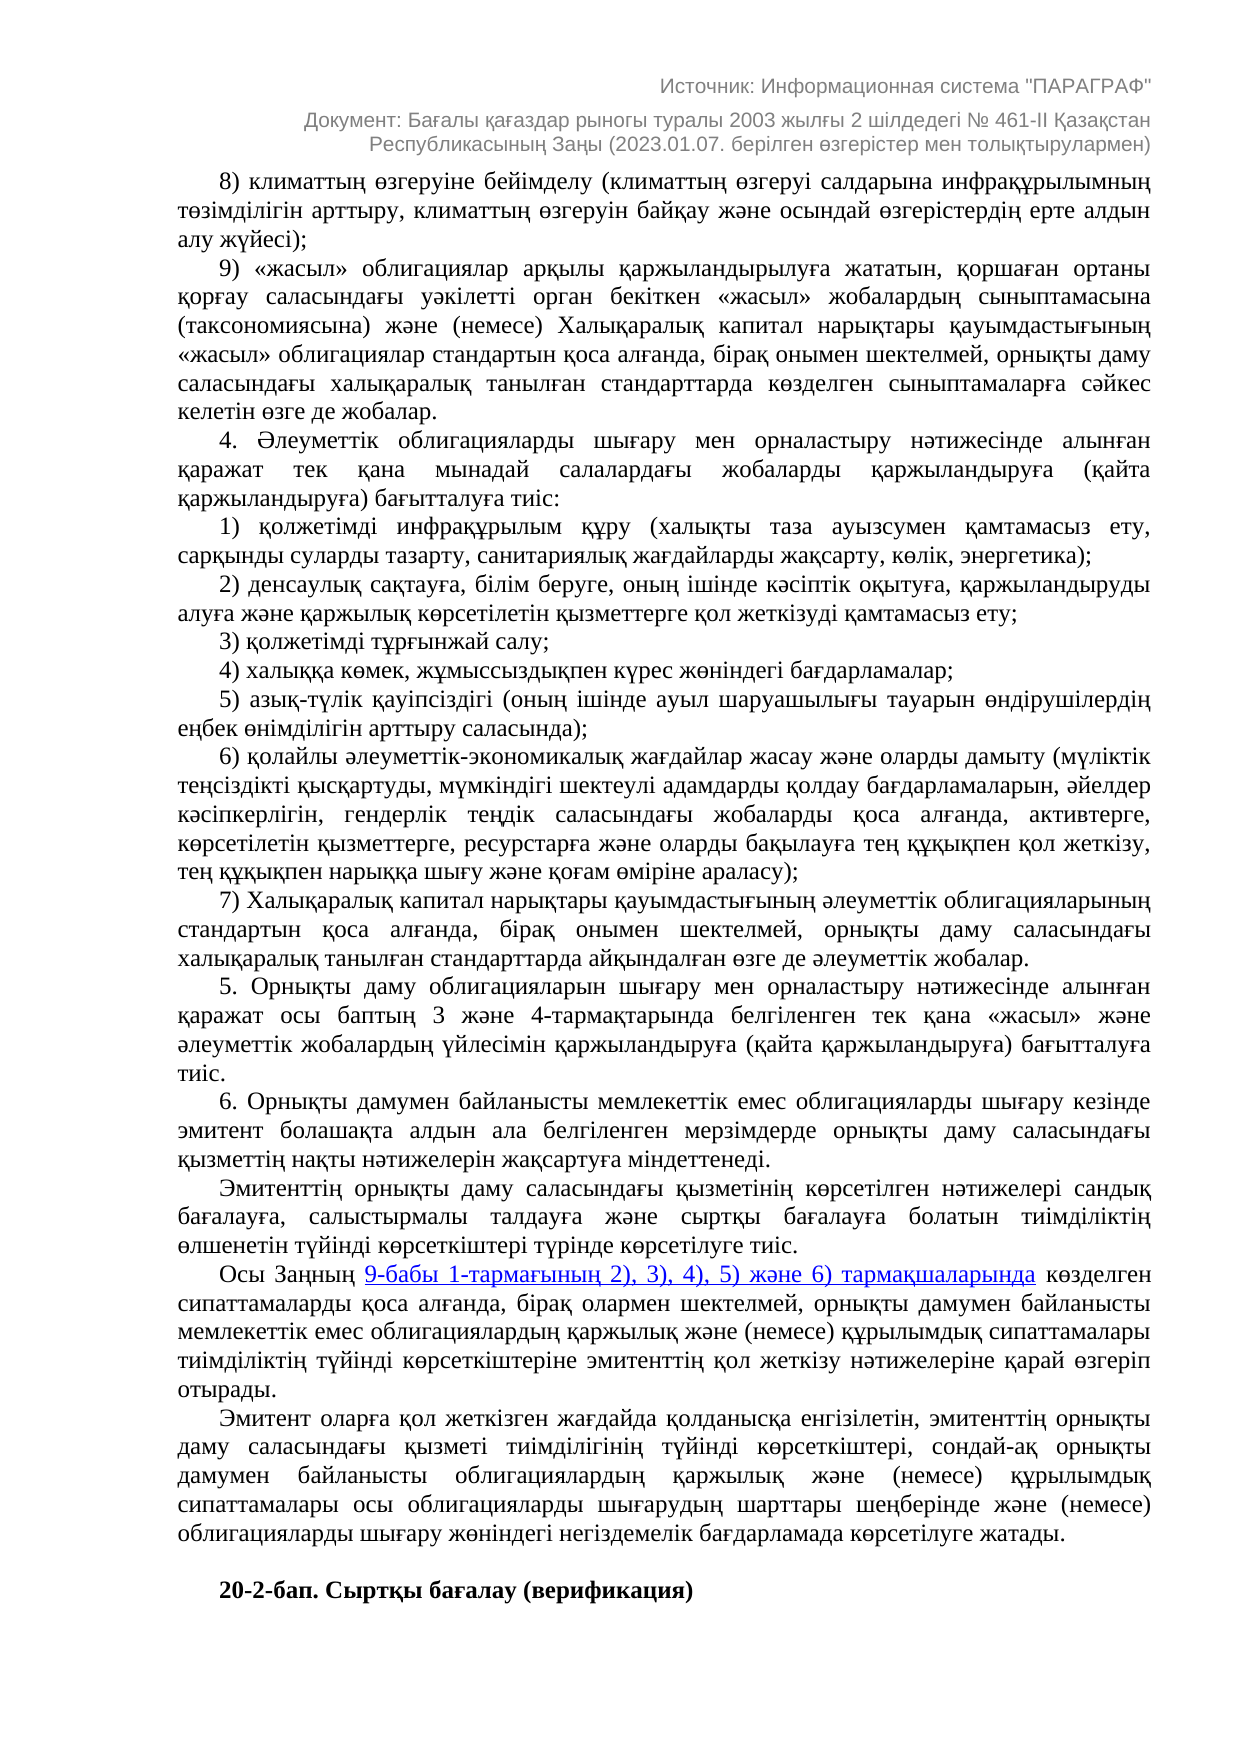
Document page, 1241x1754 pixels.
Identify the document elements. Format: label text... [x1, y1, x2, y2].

text Эмитент оларға қол жеткізген жағдайда қолданысқа енгізілетін, эмитенттің орнықты даму саласындағы қызметі тиімділігінің түйінді көрсеткіштері, сондай-ақ орнықты дамумен байланысты облигациялардың қаржылық және (немесе) құрылымдық сипаттамалары осы облигацияларды шығарудың шарттары шеңберінде және (немесе) облигацияларды шығару жөніндегі негіздемелік бағдарламада көрсетілуге жатады. [177, 1403, 1152, 1546]
text 5. Орнықты даму облигацияларын шығару мен орналастыру нәтижесінде алынған қаражат осы баптың 3 және 4-тармақтарында белгіленген тек қана «жасыл» және әлеуметтік жобалардың үйлесімін қаржыландыруға (қайта қаржыландыруға) бағытталуға тиіс. [177, 971, 1152, 1086]
text Осы Заңның 9-бабы 1-тармағының 2), 3), 4), 5) және 6) тармақшаларында көзделген сипаттамаларды қоса алғанда, бірақ олармен шектелмей, орнықты дамумен байланысты мемлекеттік емес облигациялардың қаржылық және (немесе) құрылымдық сипаттамалары тиімділіктің түйінді көрсеткіштеріне эмитенттің қол жеткізу нәтижелеріне қарай өзгеріп отырады. [177, 1259, 1152, 1403]
text 3) қолжетімді тұрғынжай салу; [177, 626, 1152, 655]
text 6. Орнықты дамумен байланысты мемлекеттік емес облигацияларды шығару кезінде эмитент болашақта алдын ала белгіленген мерзімдерде орнықты даму саласындағы қызметтің нақты нәтижелерін жақсартуға міндеттенеді. [177, 1086, 1152, 1173]
text 7) Халықаралық капитал нарықтары қауымдастығының әлеуметтік облигацияларының стандартын қоса алғанда, бірақ онымен шектелмей, орнықты даму саласындағы халықаралық танылған стандарттарда айқындалған өзге де әлеуметтік жобалар. [177, 885, 1152, 971]
text 8) климаттың өзгеруіне бейімделу (климаттың өзгеруі салдарына инфрақұрылымның төзімділігін арттыру, климаттың өзгеруін байқау және осындай өзгерістердің ерте алдын алу жүйесі); [177, 166, 1152, 253]
text 4) халыққа көмек, жұмыссыздықпен күрес жөніндегі бағдарламалар; [177, 655, 1152, 684]
text 9) «жасыл» облигациялар арқылы қаржыландырылуға жататын, қоршаған ортаны қорғау саласындағы уәкілетті орган бекіткен «жасыл» жобалардың сыныптамасына (таксономиясына) және (немесе) Халықаралық капитал нарықтары қауымдастығының «жасыл» облигациялар стандартын қоса алғанда, бірақ онымен шектелмей, орнықты даму саласындағы халықаралық танылған стандарттарда көзделген сыныптамаларға сәйкес келетін өзге де жобалар. [177, 253, 1152, 425]
text 20-2-бап. Сыртқы бағалау (верификация) [219, 1575, 1152, 1604]
text 6) қолайлы әлеуметтік-экономикалық жағдайлар жасау және оларды дамыту (мүліктік теңсіздікті қысқартуды, мүмкіндігі шектеулі адамдарды қолдау бағдарламаларын, әйелдер кәсіпкерлігін, гендерлік теңдік саласындағы жобаларды қоса алғанда, активтерге, көрсетілетін қызметтерге, ресурстарға және оларды бақылауға тең құқықпен қол жеткізу, тең құқықпен нарыққа шығу және қоғам өміріне араласу); [177, 741, 1152, 885]
text Эмитенттің орнықты даму саласындағы қызметінің көрсетілген нәтижелері сандық бағалауға, салыстырмалы талдауға және сыртқы бағалауға болатын тиімділіктің өлшенетін түйінді көрсеткіштері түрінде көрсетілуге тиіс. [177, 1173, 1152, 1259]
text 1) қолжетімді инфрақұрылым құру (халықты таза ауызсумен қамтамасыз ету, сарқынды суларды тазарту, санитариялық жағдайларды жақсарту, көлік, энергетика); [177, 511, 1152, 569]
text 4. Әлеуметтік облигацияларды шығару мен орналастыру нәтижесінде алынған қаражат тек қана мынадай салалардағы жобаларды қаржыландыруға (қайта қаржыландыруға) бағытталуға тиіс: [177, 425, 1152, 511]
text 5) азық-түлік қауіпсіздігі (оның ішінде ауыл шаруашылығы тауарын өндірушілердің еңбек өнімділігін арттыру саласында); [177, 684, 1152, 741]
text 2) денсаулық сақтауға, білім беруге, оның ішінде кәсіптік оқытуға, қаржыландыруды алуға және қаржылық көрсетілетін қызметтерге қол жеткізуді қамтамасыз ету; [177, 569, 1152, 626]
